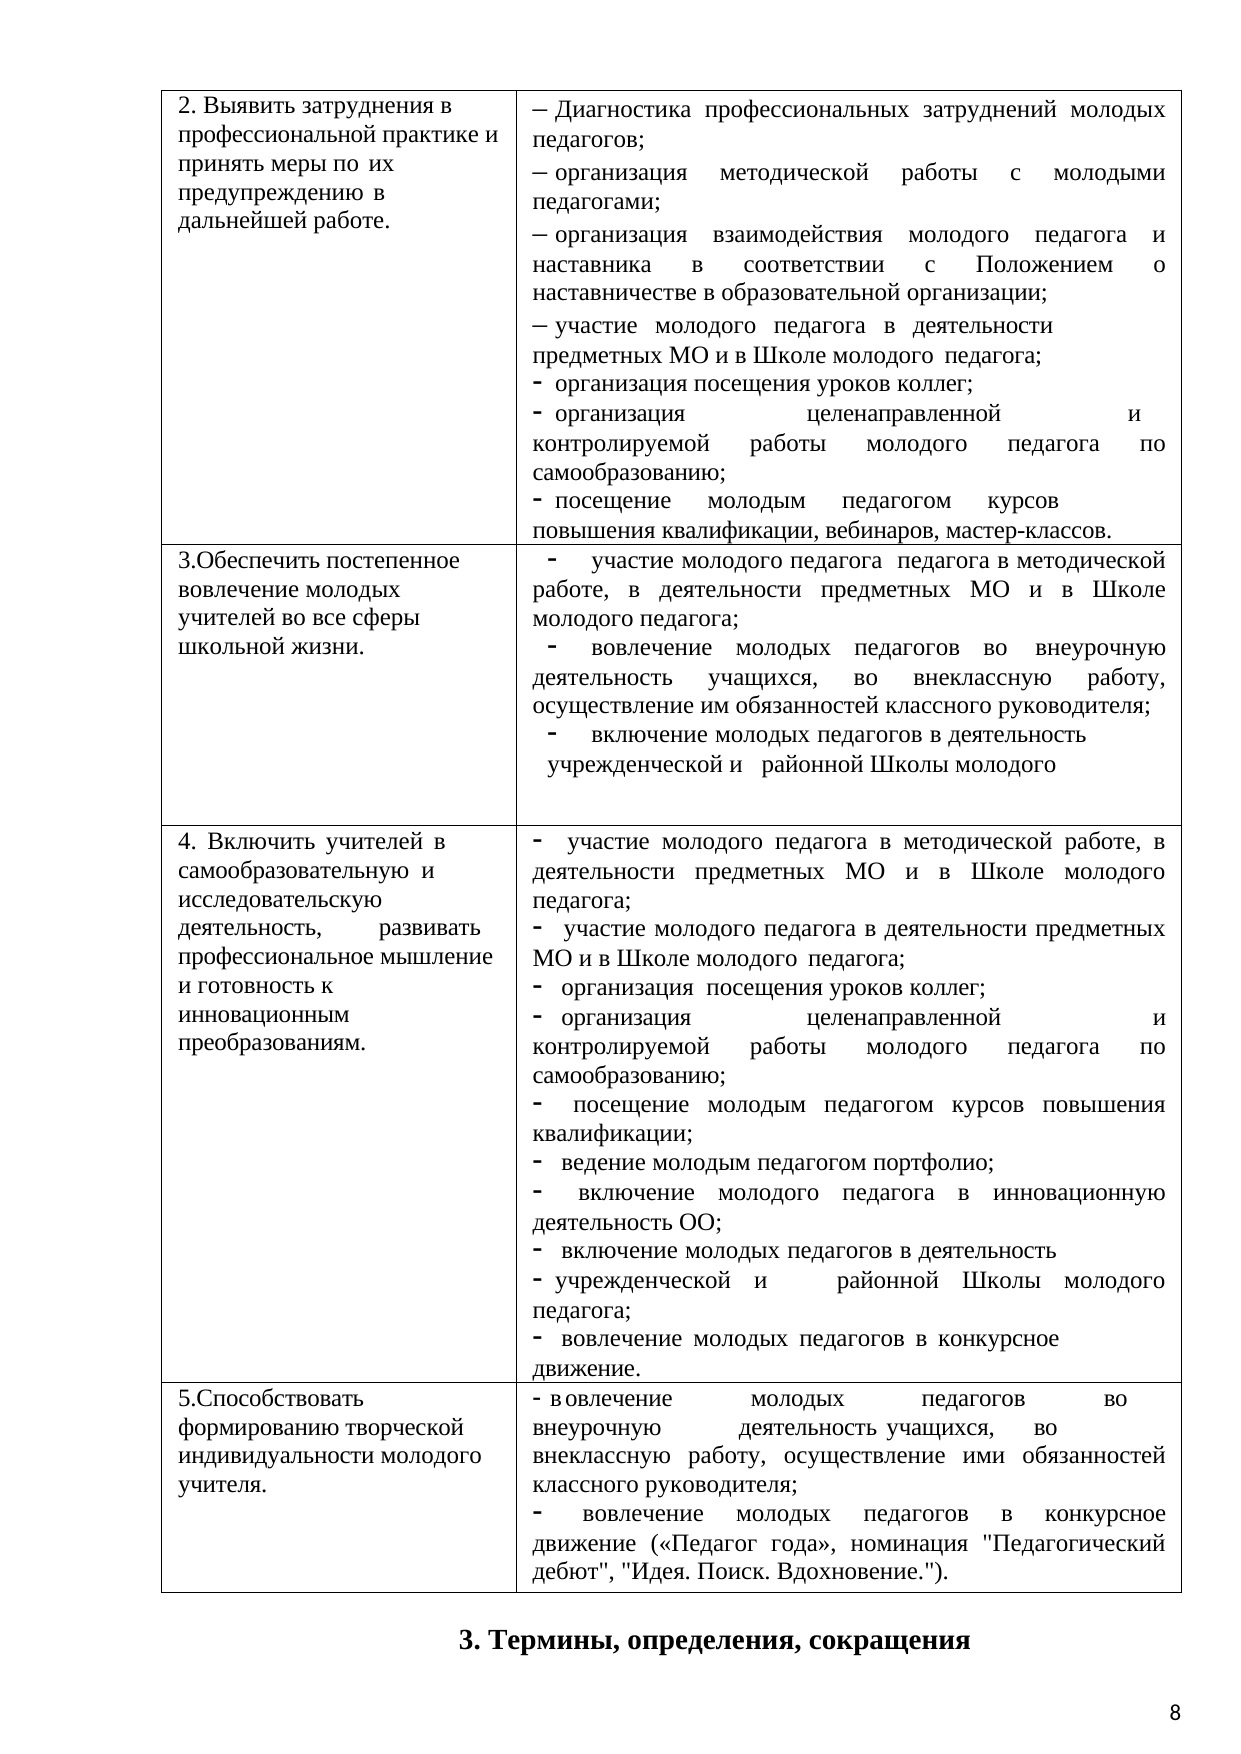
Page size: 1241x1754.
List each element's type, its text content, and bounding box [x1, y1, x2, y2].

table_cell 4. Включить учителей в самообразовательную и исследовательскую деятельность, развивать профессиональное мышление и готовность к инновационным преобразованиям. [162, 826, 516, 1382]
table_cell 2. Выявить затруднения в профессиональной практике и принять меры по их предупреждению в дальнейшей работе. [162, 91, 516, 544]
table_cell  вовлечение молодых педагогов во внеурочную деятельность учащихся, во внеклассную работу, осуществление ими обязанностей классного руководителя; вовлечение молодых педагогов в конкурсное движение («Педагог года», номинация "Педагогический дебют", "Идея. Поиск. Вдохновение."). [517, 1383, 1181, 1592]
table_cell участие молодого педагога педагога в методической работе, в деятельности предметных МО и в Школе молодого педагога; вовлечение молодых педагогов во внеурочную деятельность учащихся, во внеклассную работу, осуществление им обязанностей классного руководителя; включение молодых педагогов в деятельность учрежденческой и районной Школы молодого [517, 545, 1181, 825]
text 3. Термины, определения, сокращения [148, 1622, 1181, 1656]
table_cell Диагностика профессиональных затруднений молодых педагогов; организация методической работы с молодыми педагогами; организация взаимодействия молодого педагога и наставника в соответствии с Положением о наставничестве в образовательной организации; участие молодого педагога в деятельности предметных МО и в Школе молодого педагога; организация посещения уроков коллег; организация целенаправленной и контролируемой работы молодого педагога по самообразованию; посещение молодым педагогом курсов повышения квалификации, вебинаров, мастер-классов. [517, 91, 1181, 544]
table_cell 5.Способствовать формированию творческой индивидуальности молодого учителя. [162, 1383, 516, 1592]
table_cell 3.Обеспечить постепенное вовлечение молодых учителей во все сферы школьной жизни. [162, 545, 516, 825]
table_cell участие молодого педагога в методической работе, в деятельности предметных МО и в Школе молодого педагога; участие молодого педагога в деятельности предметных МО и в Школе молодого педагога; организация посещения уроков коллег; организация целенаправленной и контролируемой работы молодого педагога по самообразованию; посещение молодым педагогом курсов повышения квалификации; ведение молодым педагогом портфолио; включение молодого педагога в инновационную деятельность ОО; включение молодых педагогов в деятельность учрежденческой и районной Школы молодого педагога; вовлечение молодых педагогов в конкурсное движение. [517, 826, 1181, 1382]
